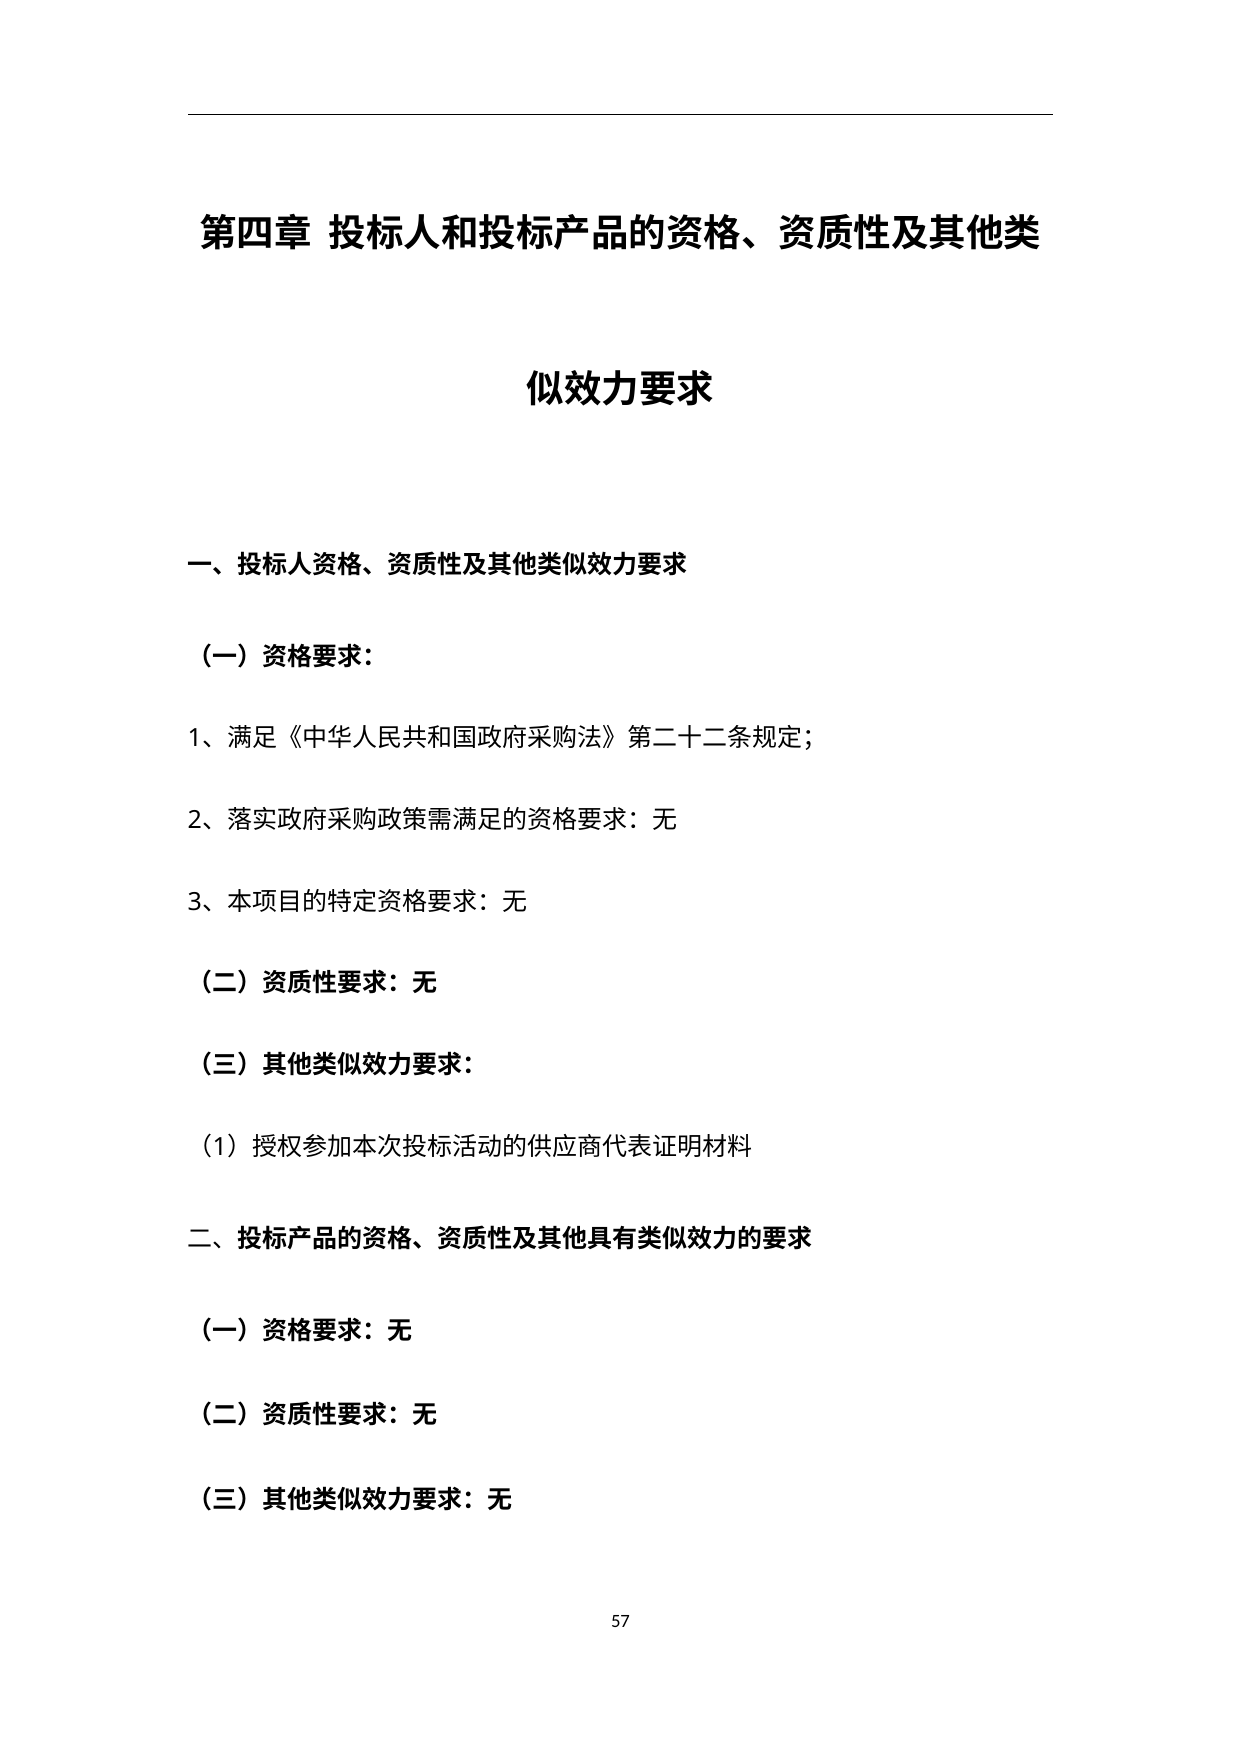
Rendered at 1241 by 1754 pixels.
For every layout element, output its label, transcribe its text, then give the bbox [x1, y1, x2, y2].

subtitle 二、投标产品的资格、资质性及其他具有类似效力的要求 [187, 1204, 1053, 1269]
text （三）其他类似效力要求： [187, 1030, 1053, 1095]
text （二）资质性要求：无 [187, 1381, 1053, 1446]
text （二）资质性要求：无 [187, 948, 1053, 1013]
text （1）授权参加本次投标活动的供应商代表证明材料 [187, 1112, 1053, 1177]
text 2、落实政府采购政策需满足的资格要求：无 [187, 785, 1053, 850]
text （三）其他类似效力要求：无 [187, 1465, 1053, 1530]
text （一）资格要求：无 [187, 1296, 1053, 1361]
text （一）资格要求： [187, 622, 1053, 687]
subtitle 一、投标人资格、资质性及其他类似效力要求 [187, 530, 1053, 595]
text 3、本项目的特定资格要求：无 [187, 867, 1053, 932]
text 1、满足《中华人民共和国政府采购法》第二十二条规定； [187, 703, 1053, 768]
subtitle 第四章 投标人和投标产品的资格、资质性及其他类似效力要求 [187, 197, 1053, 419]
